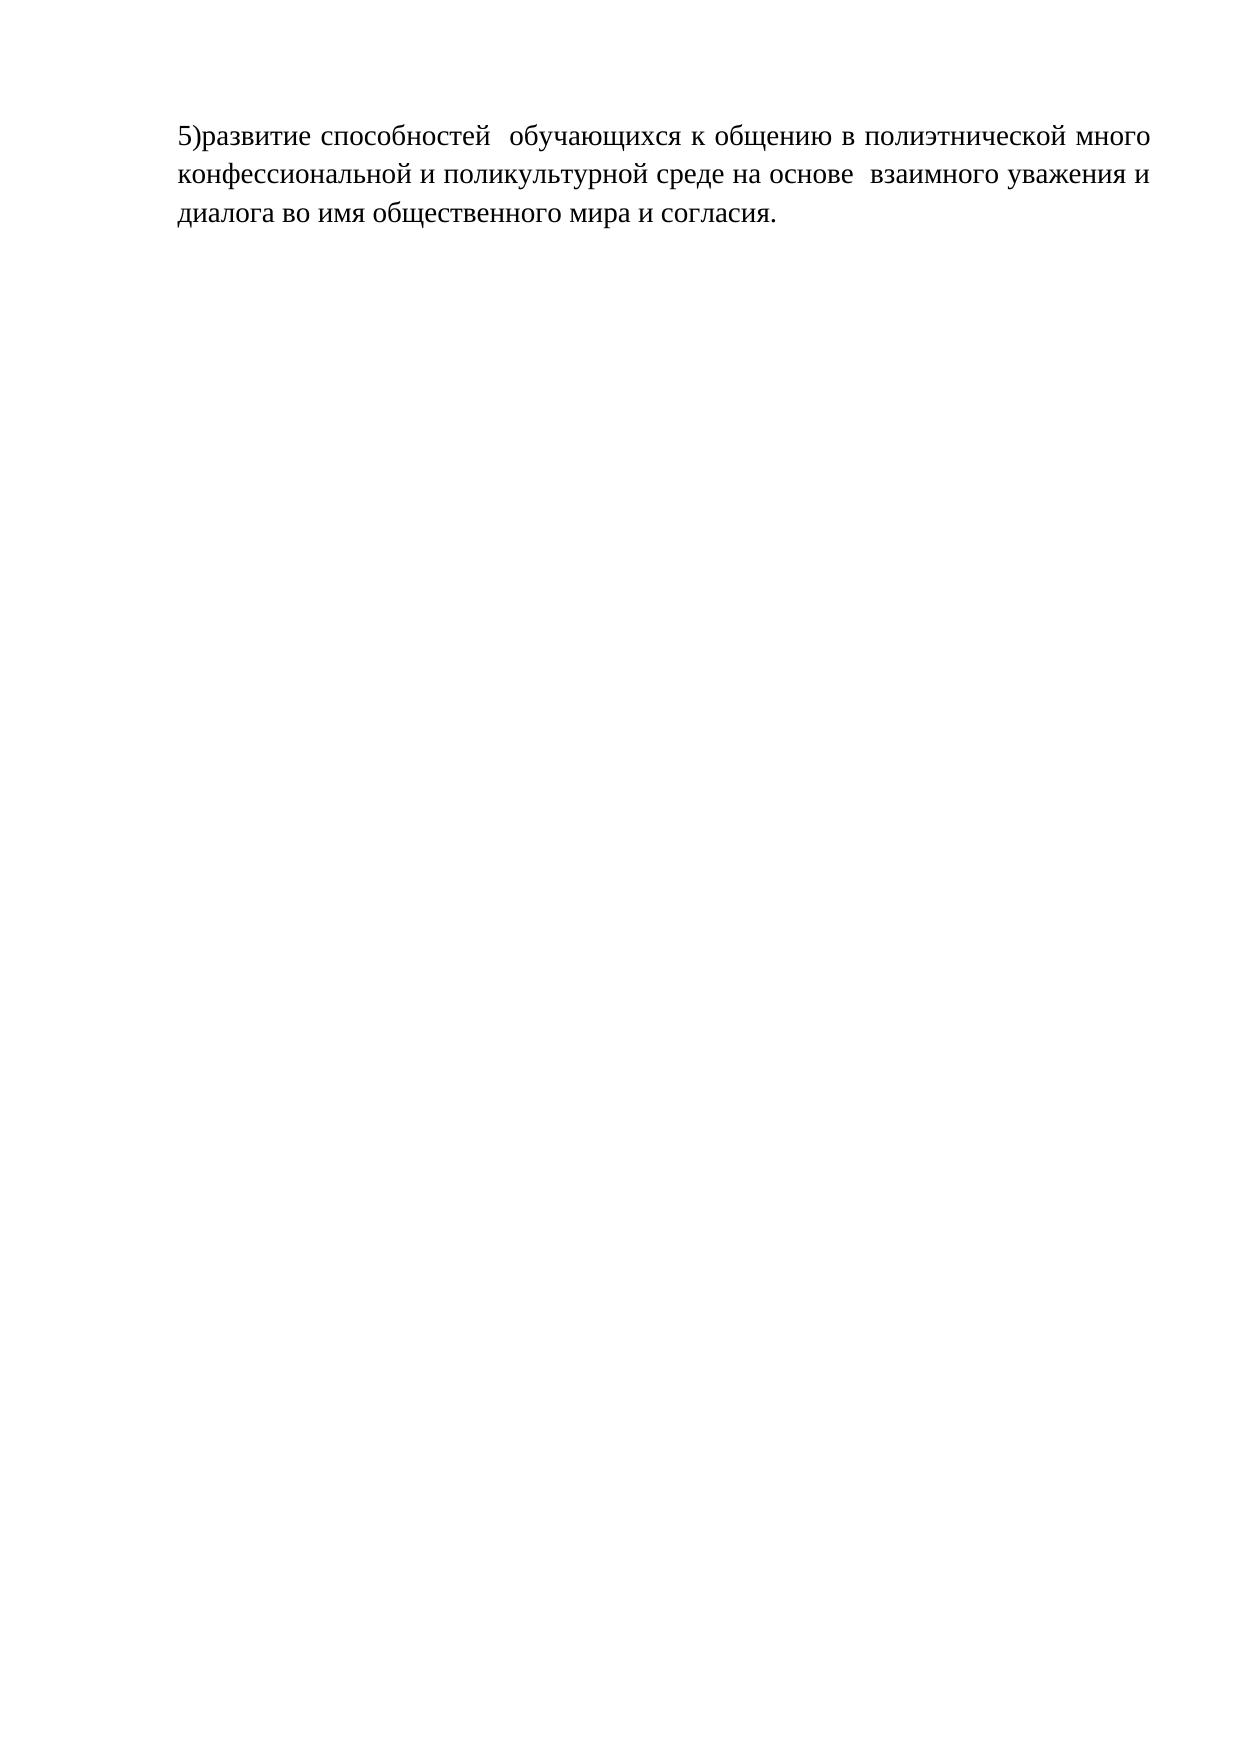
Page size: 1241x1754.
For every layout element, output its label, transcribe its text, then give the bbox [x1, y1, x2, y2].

text 5)развитие способностей обучающихся к общению в полиэтнической много конфессиональной и поликультурной среде на основе взаимного уважения и диалога во имя общественного мира и согласия. [177, 118, 1152, 229]
